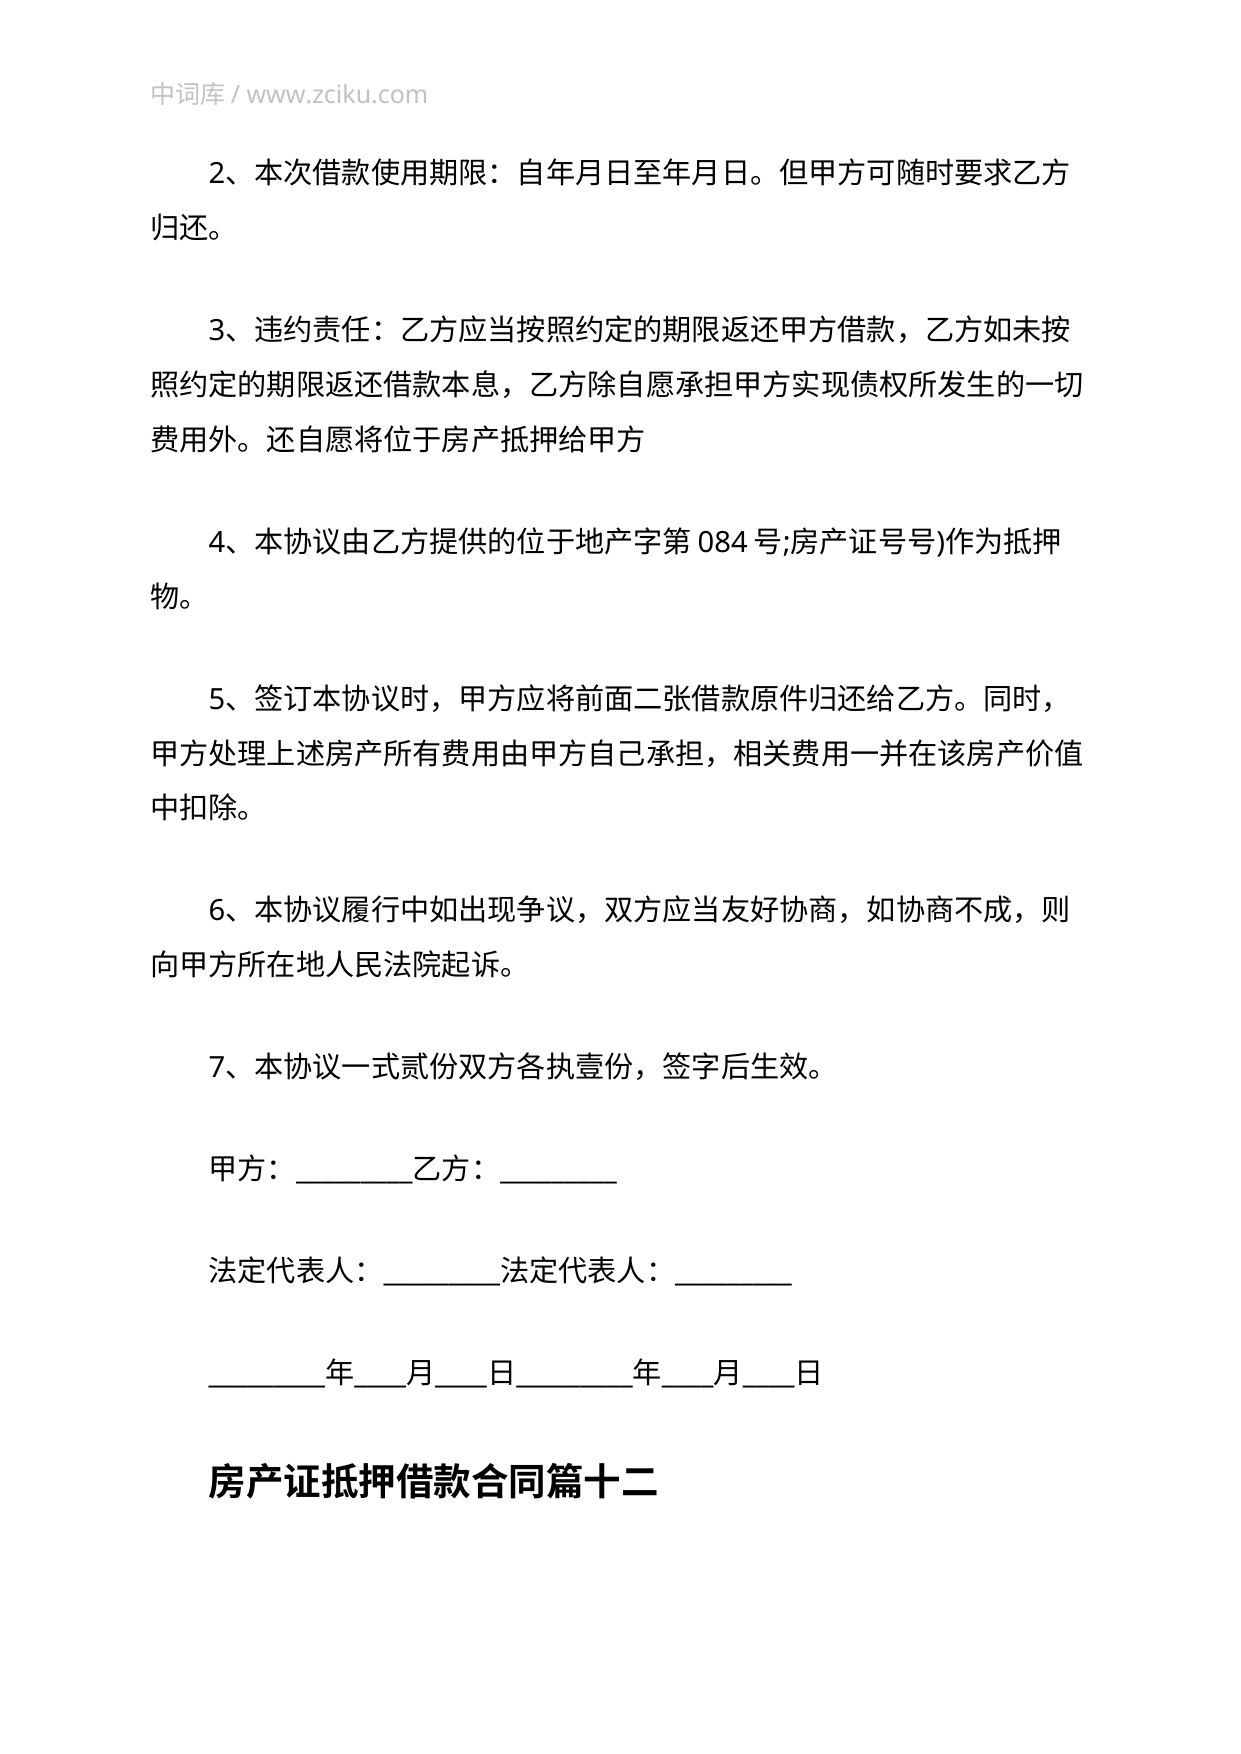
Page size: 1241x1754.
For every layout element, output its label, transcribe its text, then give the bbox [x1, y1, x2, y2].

text _________年____月____日_________年____月____日 [150, 1349, 1090, 1392]
text 2、本次借款使用期限：自年月日至年月日。但甲方可随时要求乙方归还。 [150, 150, 1090, 247]
text 4、本协议由乙方提供的位于地产字第084号;房产证号号)作为抵押物。 [150, 518, 1090, 616]
text 3、违约责任：乙方应当按照约定的期限返还甲方借款，乙方如未按照约定的期限返还借款本息，乙方除自愿承担甲方实现债权所发生的一切费用外。还自愿将位于房产抵押给甲方 [150, 307, 1090, 459]
text 房产证抵押借款合同篇十二 [150, 1452, 1090, 1506]
text 法定代表人：_________法定代表人：_________ [150, 1248, 1090, 1290]
text 5、签订本协议时，甲方应将前面二张借款原件归还给乙方。同时，甲方处理上述房产所有费用由甲方自己承担，相关费用一并在该房产价值中扣除。 [150, 675, 1090, 827]
text 7、本协议一式贰份双方各执壹份，签字后生效。 [150, 1044, 1090, 1086]
text 甲方：_________乙方：_________ [150, 1146, 1090, 1188]
text 6、本协议履行中如出现争议，双方应当友好协商，如协商不成，则向甲方所在地人民法院起诉。 [150, 887, 1090, 984]
